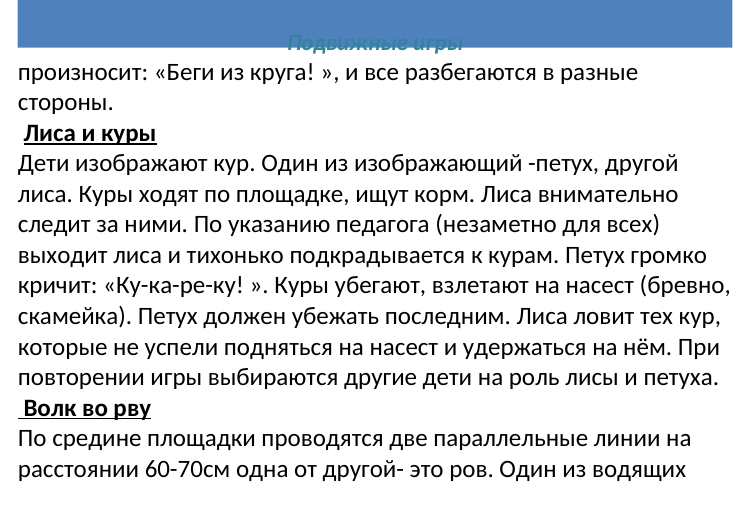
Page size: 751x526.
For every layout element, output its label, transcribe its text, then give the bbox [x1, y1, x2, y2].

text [18, 56, 732, 117]
text Лиса и куры [18, 117, 732, 148]
text Волк во рву [18, 392, 732, 422]
text Дети изображают кур. Один из изображающий -петух, другой лиса. Куры ходят по площадке, ищут корм. Лиса внимательно следит за ними. По указанию педагога (незаметно для всех) выходит лиса и тихонько подкрадывается к курам. Петух громко кричит: «Ку-ка-ре-ку! ». Куры убегают, взлетают на насест (бревно, скамейка). Петух должен убежать последним. Лиса ловит тех кур, которые не успели подняться на насест и удержаться на нём. При повторении игры выбираются другие дети на роль лисы и петуха. [18, 148, 732, 392]
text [18, 422, 732, 483]
